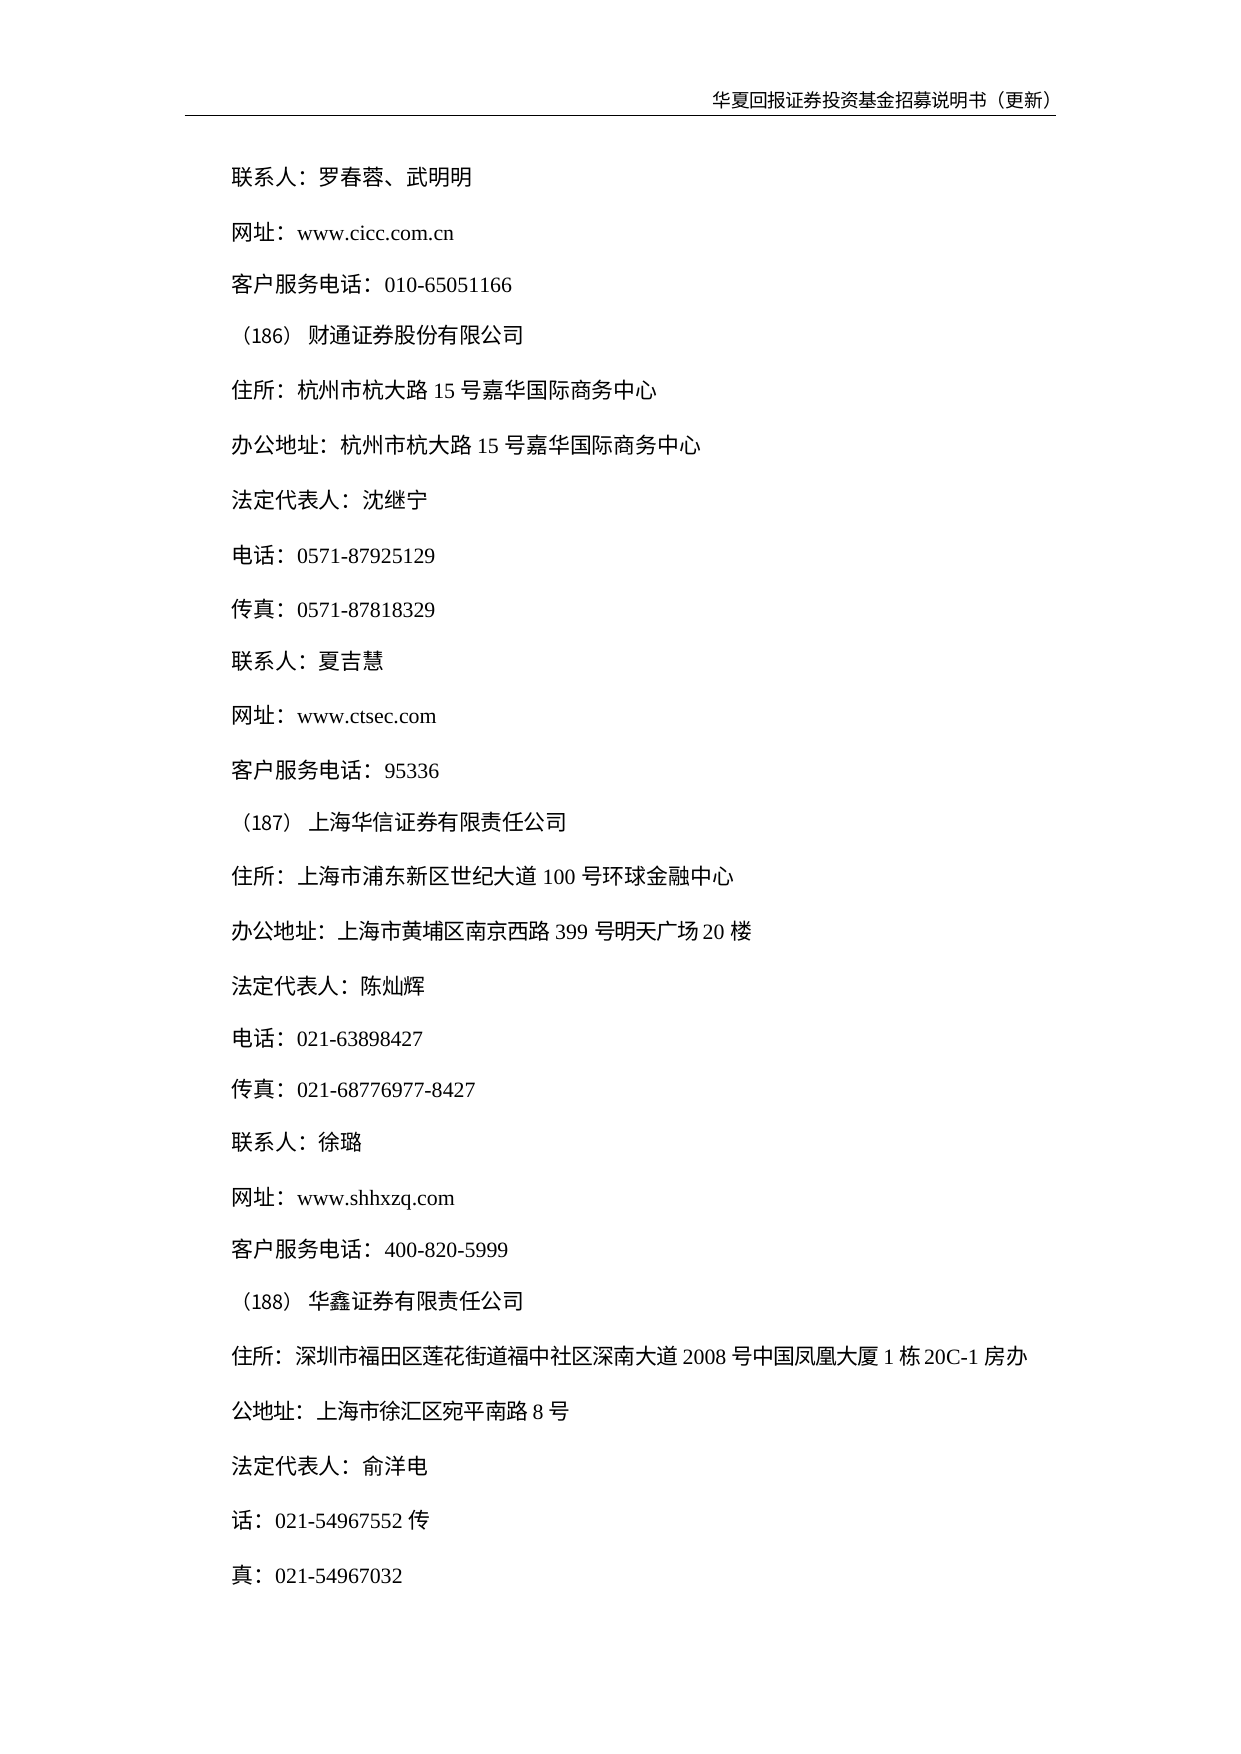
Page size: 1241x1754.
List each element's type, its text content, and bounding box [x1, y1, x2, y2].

text 联系人：罗春蓉、武明明网址：www.cicc.com.cn [231, 160, 472, 247]
text 办公地址：上海市黄埔区南京西路 399 号明天广场 20 楼法定代表人：陈灿辉 [231, 914, 768, 1001]
text 办公地址：杭州市杭大路 15 号嘉华国际商务中心法定代表人：沈继宁 [231, 428, 708, 515]
text 传真：021-68776977-8427 [231, 1072, 1101, 1104]
text 网址：www.shhxzq.com [231, 1179, 1101, 1211]
text 住所：上海市浦东新区世纪大道 100 号环球金融中心 [231, 859, 1101, 891]
text 网址：www.ctsec.com 客户服务电话：95336 [231, 698, 439, 785]
text 住所：深圳市福田区莲花街道福中社区深南大道 2008 号中国凤凰大厦 1 栋 20C-1 房办公地址：上海市徐汇区宛平南路 8 号 [231, 1339, 1030, 1426]
text 法定代表人：俞洋电话：021-54967552 传真：021-54967032 [231, 1449, 431, 1590]
text 客户服务电话：400-820-5999 [231, 1232, 1101, 1264]
text 客户服务电话：010-65051166 [231, 270, 1101, 298]
text 电话：0571-87925129 传真：0571-87818329 [231, 538, 436, 624]
text 住所：杭州市杭大路 15 号嘉华国际商务中心 [231, 373, 1101, 405]
list 上海华信证券有限责任公司 [231, 808, 1101, 836]
list 财通证券股份有限公司 [231, 318, 1101, 350]
text 联系人：徐璐 [231, 1124, 1101, 1156]
list 华鑫证券有限责任公司 [231, 1284, 1101, 1316]
text 电话：021-63898427 [231, 1023, 1101, 1052]
text 联系人：夏吉慧 [231, 647, 1101, 675]
